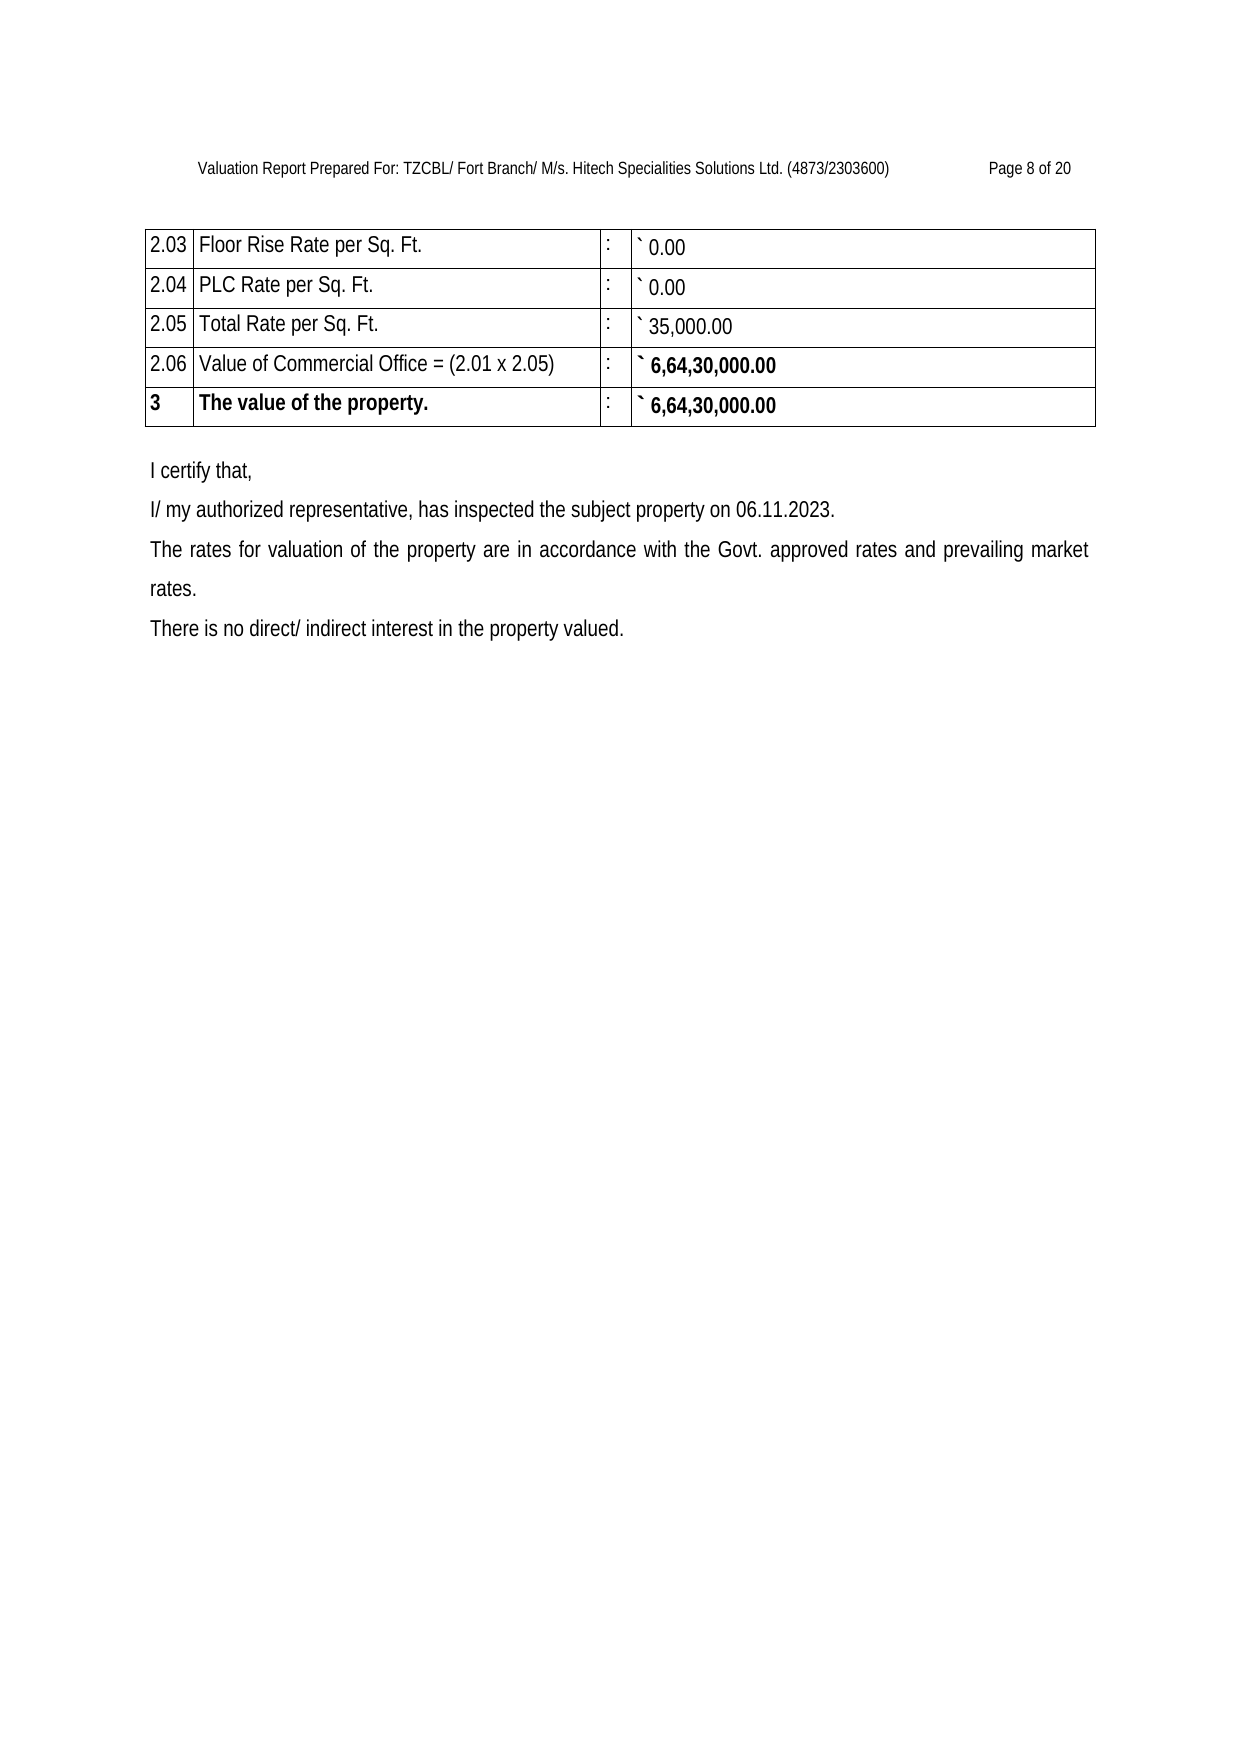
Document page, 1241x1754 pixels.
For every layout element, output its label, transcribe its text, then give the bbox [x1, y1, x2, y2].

table_cell : [601, 348, 631, 386]
table_cell 2.06 [146, 348, 193, 386]
table_cell : [601, 269, 631, 307]
table_cell : [601, 309, 631, 347]
table_cell 3 [146, 388, 193, 426]
table_cell : [601, 388, 631, 426]
table_cell Value of Commercial Office = (2.01 x 2.05) [194, 348, 600, 386]
table_cell PLC Rate per Sq. Ft. [194, 269, 600, 307]
table_cell The value of the property. [194, 388, 600, 426]
table_cell ` 6,64,30,000.00 [632, 388, 1095, 426]
table_cell ` 6,64,30,000.00 [632, 348, 1095, 386]
table_cell Floor Rise Rate per Sq. Ft. [194, 230, 600, 268]
text There is no direct/ indirect interest in the property valued. [150, 614, 1090, 641]
text The rates for valuation of the property are in accordance with the Govt. approved rates and prevailing market rates. [150, 536, 1090, 601]
table_cell ` 35,000.00 [632, 309, 1095, 347]
table_cell 2.05 [146, 309, 193, 347]
table_cell ` 0.00 [632, 269, 1095, 307]
table_cell 2.04 [146, 269, 193, 307]
table_cell Total Rate per Sq. Ft. [194, 309, 600, 347]
text I certify that, [150, 457, 1090, 483]
table_cell ` 0.00 [632, 230, 1095, 268]
table_cell : [601, 230, 631, 268]
text I/ my authorized representative, has inspected the subject property on 06.11.2023. [150, 496, 1090, 522]
table_cell 2.03 [146, 230, 193, 268]
